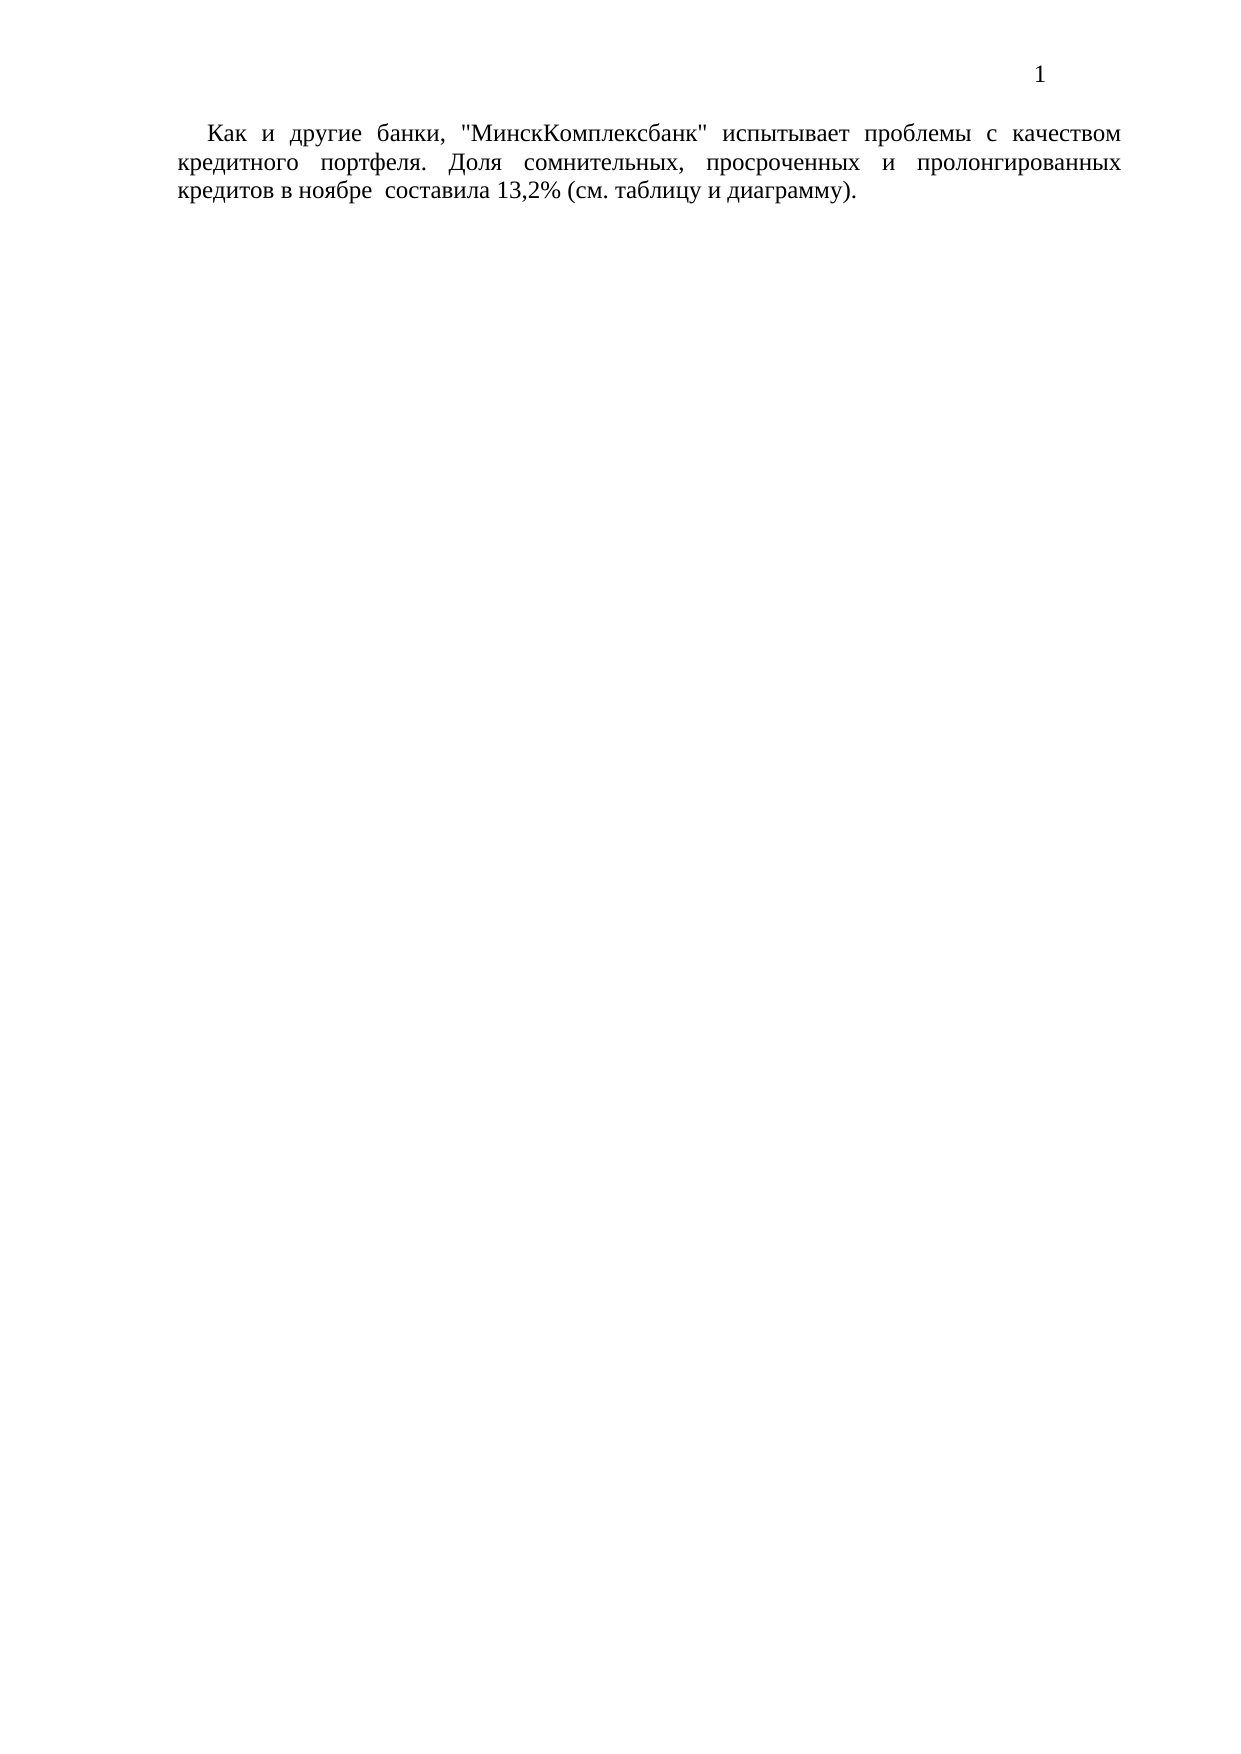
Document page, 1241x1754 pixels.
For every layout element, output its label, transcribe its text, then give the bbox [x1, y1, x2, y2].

text Как и другие банки, "МинскКомплексбанк" испытывает проблемы с качеством кредитного портфеля. Доля сомнительных, просроченных и пролонгированных кредитов в ноябре составила 13,2% (см. таблицу и диаграмму). [177, 118, 1122, 204]
